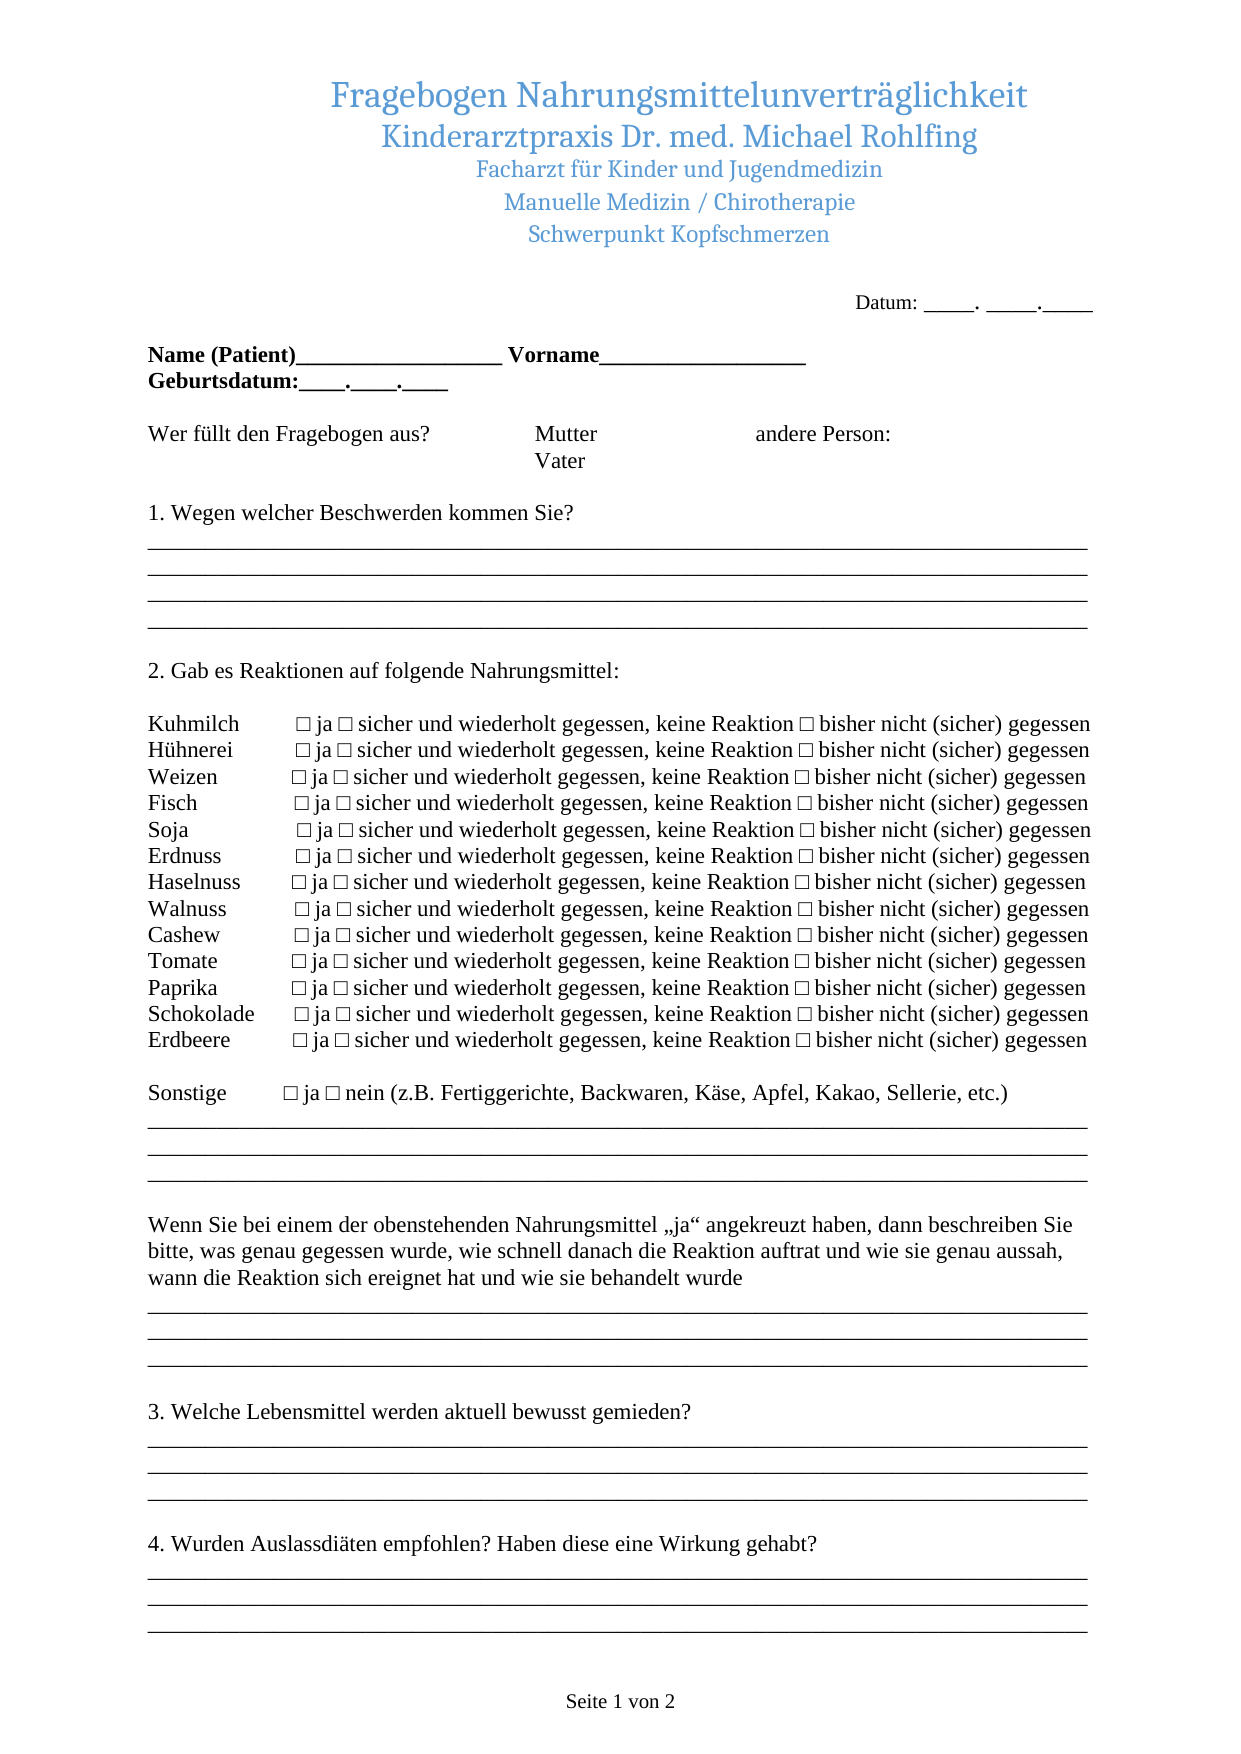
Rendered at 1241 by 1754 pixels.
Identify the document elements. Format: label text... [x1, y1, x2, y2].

text Cashew □ ja □ sicher und wiederholt gegessen, keine Reaktion □ bisher nicht (sicher) gegessen [148, 921, 1092, 947]
text __________________________________________________________________________________ [148, 578, 1092, 605]
text 1. Wegen welcher Beschwerden kommen Sie? [148, 499, 1092, 526]
text __________________________________________________________________________________ [148, 1290, 1092, 1316]
text __________________________________________________________________________________ [148, 1556, 1092, 1582]
text Sonstige □ ja □ nein (z.B. Fertiggerichte, Backwaren, Käse, Apfel, Kakao, Sellerie, etc.) [148, 1079, 1092, 1106]
text __________________________________________________________________________________ [148, 1106, 1092, 1132]
text __________________________________________________________________________________ [148, 1451, 1092, 1477]
text Wer füllt den Fragebogen aus? Mutter andere Person: [148, 420, 1092, 447]
text __________________________________________________________________________________ [148, 1477, 1092, 1503]
text Walnuss □ ja □ sicher und wiederholt gegessen, keine Reaktion □ bisher nicht (sicher) gegessen [148, 895, 1092, 921]
text __________________________________________________________________________________ [148, 552, 1092, 578]
text Tomate □ ja □ sicher und wiederholt gegessen, keine Reaktion □ bisher nicht (sicher) gegessen [148, 947, 1092, 974]
text Paprika □ ja □ sicher und wiederholt gegessen, keine Reaktion □ bisher nicht (sicher) gegessen [148, 974, 1092, 1000]
text Vater [443, 447, 1092, 473]
text Hühnerei □ ja □ sicher und wiederholt gegessen, keine Reaktion □ bisher nicht (sicher) gegessen [148, 737, 1092, 763]
text __________________________________________________________________________________ [148, 605, 1092, 631]
text Weizen □ ja □ sicher und wiederholt gegessen, keine Reaktion □ bisher nicht (sicher) gegessen [148, 763, 1092, 789]
text Fisch □ ja □ sicher und wiederholt gegessen, keine Reaktion □ bisher nicht (sicher) gegessen [148, 789, 1092, 816]
text 2. Gab es Reaktionen auf folgende Nahrungsmittel: [148, 657, 1092, 684]
text Name (Patient)__________________ Vorname__________________ Geburtsdatum:____.____.____ [148, 341, 1092, 394]
text __________________________________________________________________________________ [148, 1158, 1092, 1184]
text __________________________________________________________________________________ [148, 1132, 1092, 1158]
text 4. Wurden Auslassdiäten empfohlen? Haben diese eine Wirkung gehabt? [148, 1529, 1092, 1556]
text __________________________________________________________________________________ [148, 1343, 1092, 1369]
text Haselnuss □ ja □ sicher und wiederholt gegessen, keine Reaktion □ bisher nicht (sicher) gegessen [148, 868, 1092, 895]
text Wenn Sie bei einem der obenstehenden Nahrungsmittel „ja“ angekreuzt haben, dann beschreiben Sie bitte, was genau gegessen wurde, wie schnell danach die Reaktion auftrat und wie sie genau aussah, wann die Reaktion sich ereignet hat und wie sie behandelt wurde [148, 1211, 1092, 1290]
text __________________________________________________________________________________ [148, 1424, 1092, 1451]
text Soja □ ja □ sicher und wiederholt gegessen, keine Reaktion □ bisher nicht (sicher) gegessen [148, 816, 1092, 842]
text __________________________________________________________________________________ [148, 526, 1092, 552]
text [148, 1609, 1092, 1635]
text Datum: ____. ____.____ [148, 286, 1092, 315]
text Schokolade □ ja □ sicher und wiederholt gegessen, keine Reaktion □ bisher nicht (sicher) gegessen [148, 1000, 1092, 1026]
text Erdnuss □ ja □ sicher und wiederholt gegessen, keine Reaktion □ bisher nicht (sicher) gegessen [148, 842, 1092, 868]
text __________________________________________________________________________________ [148, 1316, 1092, 1343]
text Kuhmilch □ ja □ sicher und wiederholt gegessen, keine Reaktion □ bisher nicht (sicher) gegessen [148, 710, 1092, 737]
text Erdbeere □ ja □ sicher und wiederholt gegessen, keine Reaktion □ bisher nicht (sicher) gegessen [148, 1026, 1092, 1053]
text 3. Welche Lebensmittel werden aktuell bewusst gemieden? [148, 1398, 1092, 1424]
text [148, 1582, 1092, 1609]
